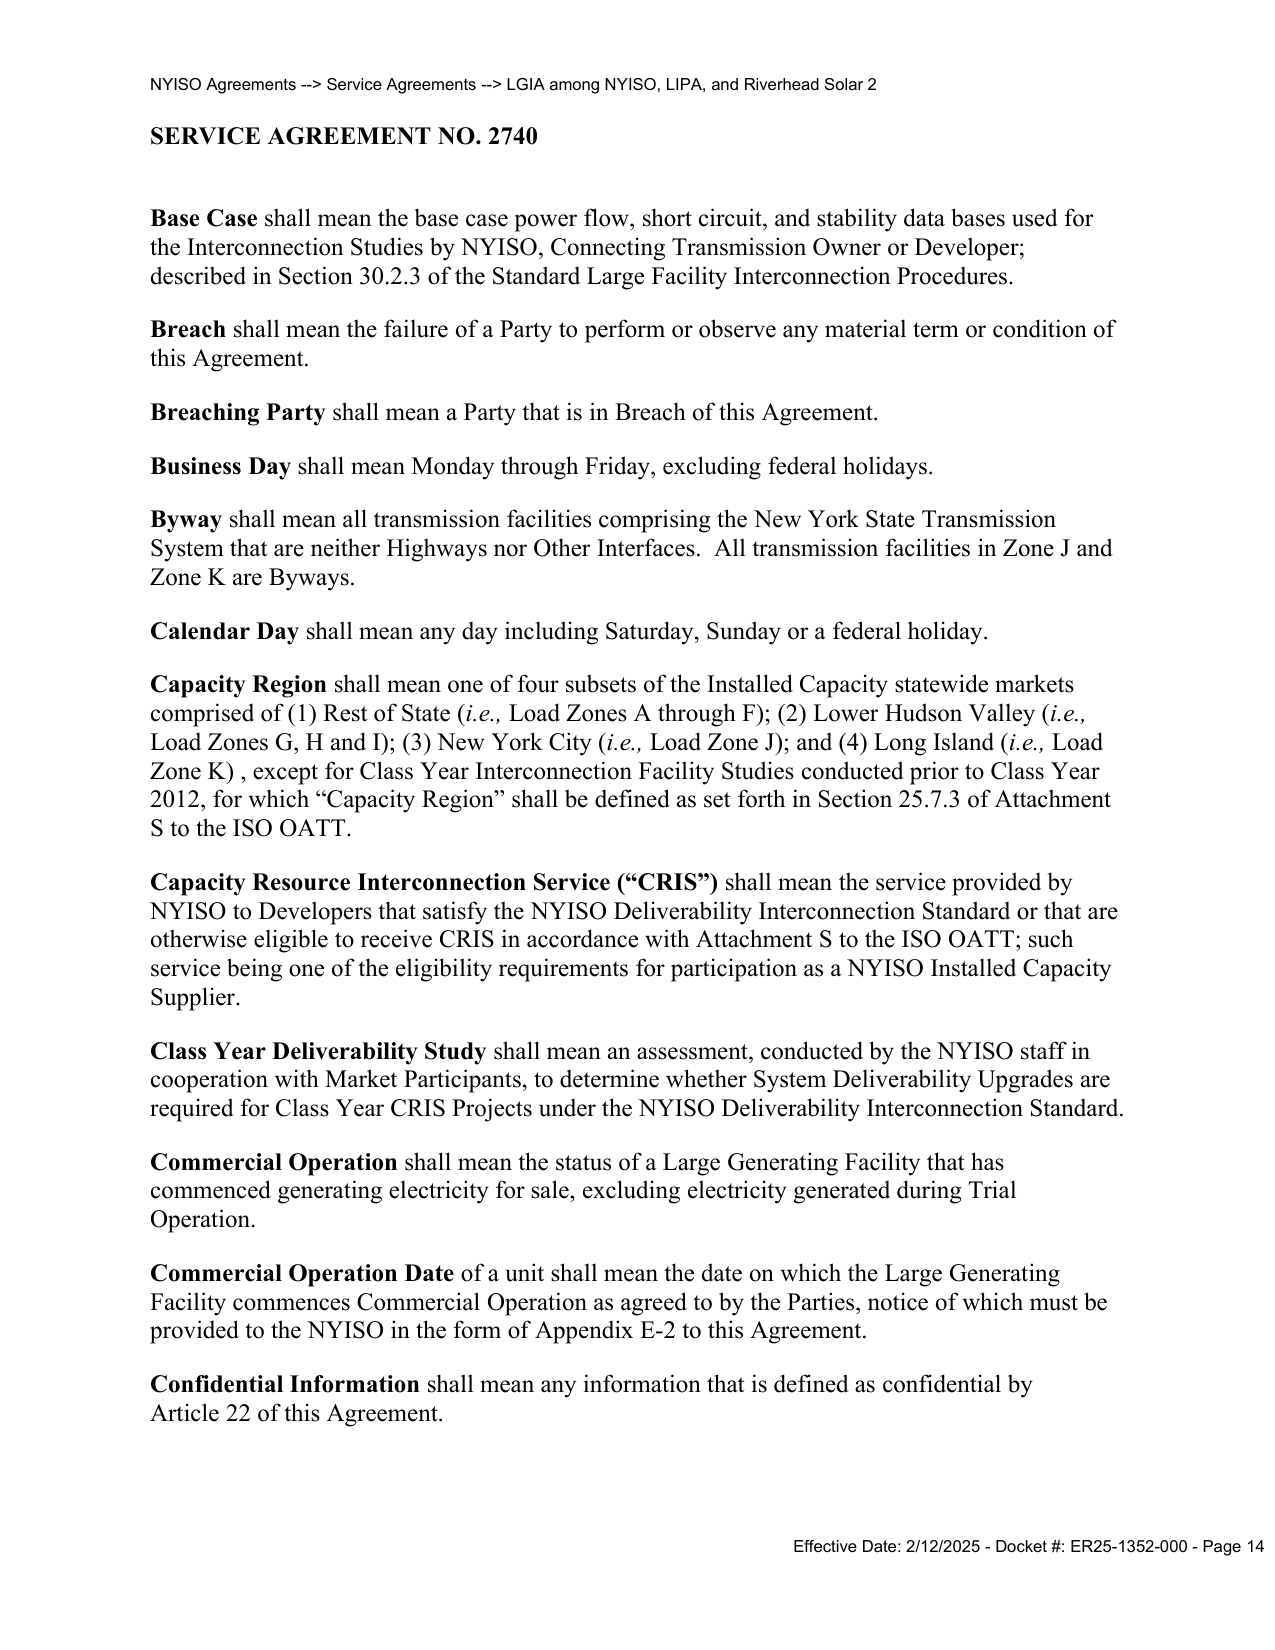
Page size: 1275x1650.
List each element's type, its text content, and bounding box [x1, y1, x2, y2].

list Capacity Resource Interconnection Service (“CRIS”) shall mean the service provided by NYISO to Developers that satisfy the NYISO Deliverability Interconnection Standard or that are otherwise eligible to receive CRIS in accordance with Attachment S to the ISO OATT; such service being one of the eligibility requirements for participation as a NYISO Installed Capacity Supplier. [150, 867, 1264, 1011]
list SERVICE AGREEMENT NO. 2740 [150, 121, 1264, 150]
list Base Case shall mean the base case power flow, short circuit, and stability data bases used for the Interconnection Studies by NYISO, Connecting Transmission Owner or Developer; described in Section 30.2.3 of the Standard Large Facility Interconnection Procedures. [150, 204, 1264, 290]
list Breach shall mean the failure of a Party to perform or observe any material term or condition of this Agreement. [150, 315, 1117, 372]
list Breaching Party shall mean a Party that is in Breach of this Agreement. [150, 397, 1264, 426]
list Byway shall mean all transmission facilities comprising the New York State Transmission System that are neither Highways nor Other Interfaces. All transmission facilities in Zone J and Zone K are Byways. [150, 505, 1264, 591]
list Class Year Deliverability Study shall mean an assessment, conducted by the NYISO staff in cooperation with Market Participants, to determine whether System Deliverability Upgrades are required for Class Year CRIS Projects under the NYISO Deliverability Interconnection Standard. [150, 1036, 1264, 1122]
list Capacity Region shall mean one of four subsets of the Installed Capacity statewide markets comprised of (1) Rest of State (i.e., Load Zones A through F); (2) Lower Hudson Valley (i.e., Load Zones G, H and I); (3) New York City (i.e., Load Zone J); and (4) Long Island (i.e., Load Zone K) , except for Class Year Interconnection Facility Studies conducted prior to Class Year 2012, for which “Capacity Region” shall be defined as set forth in Section 25.7.3 of Attachment S to the ISO OATT. [150, 670, 1264, 842]
list Commercial Operation shall mean the status of a Large Generating Facility that has commenced generating electricity for sale, excluding electricity generated during Trial Operation. [150, 1147, 1264, 1233]
list Commercial Operation Date of a unit shall mean the date on which the Large Generating Facility commences Commercial Operation as agreed to by the Parties, notice of which must be provided to the NYISO in the form of Appendix E-2 to this Agreement. [150, 1258, 1264, 1345]
list Business Day shall mean Monday through Friday, excluding federal holidays. [150, 451, 1264, 480]
list Confidential Information shall mean any information that is defined as confidential by Article 22 of this Agreement. [150, 1370, 1037, 1427]
list Calendar Day shall mean any day including Saturday, Sunday or a federal holiday. [150, 616, 1264, 645]
